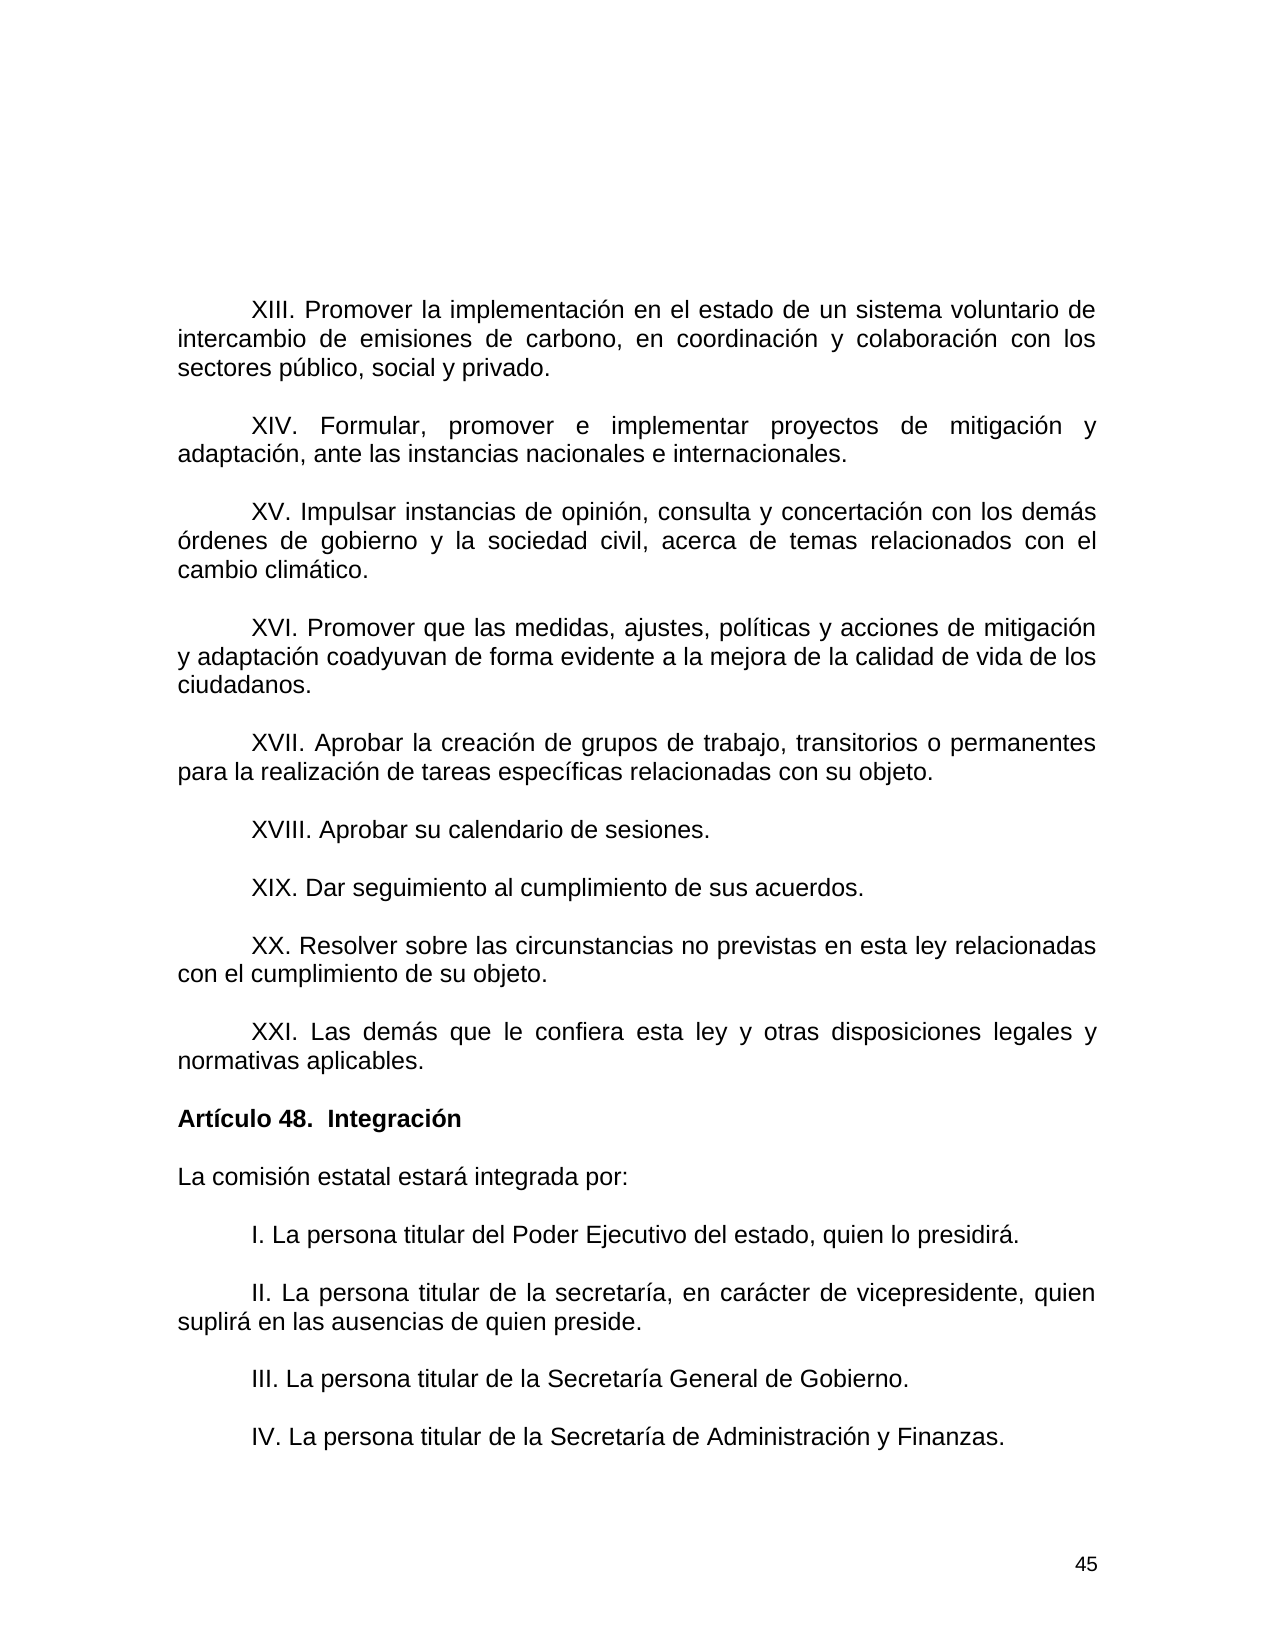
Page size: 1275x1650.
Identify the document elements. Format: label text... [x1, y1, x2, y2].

text XIX. Dar seguimiento al cumplimiento de sus acuerdos. [177, 873, 1098, 902]
text III. La persona titular de la Secretaría General de Gobierno. [177, 1364, 1098, 1393]
text I. La persona titular del Poder Ejecutivo del estado, quien lo presidirá. [177, 1220, 1098, 1249]
text XX. Resolver sobre las circunstancias no previstas en esta ley relacionadas con el cumplimiento de su objeto. [177, 931, 1098, 988]
text XIII. Promover la implementación en el estado de un sistema voluntario de intercambio de emisiones de carbono, en coordinación y colaboración con los sectores público, social y privado. [177, 295, 1098, 382]
text XIV. Formular, promover e implementar proyectos de mitigación y adaptación, ante las instancias nacionales e internacionales. [177, 411, 1098, 468]
text XVII. Aprobar la creación de grupos de trabajo, transitorios o permanentes para la realización de tareas específicas relacionadas con su objeto. [177, 728, 1098, 786]
text XVI. Promover que las medidas, ajustes, políticas y acciones de mitigación y adaptación coadyuvan de forma evidente a la mejora de la calidad de vida de los ciudadanos. [177, 613, 1098, 699]
text XXI. Las demás que le confiera esta ley y otras disposiciones legales y normativas aplicables. [177, 1017, 1098, 1075]
text II. La persona titular de la secretaría, en carácter de vicepresidente, quien suplirá en las ausencias de quien preside. [177, 1278, 1098, 1335]
text IV. La persona titular de la Secretaría de Administración y Finanzas. [177, 1422, 1098, 1451]
text Artículo 48. Integración [177, 1104, 1098, 1133]
text La comisión estatal estará integrada por: [177, 1162, 1098, 1191]
text XV. Impulsar instancias de opinión, consulta y concertación con los demás órdenes de gobierno y la sociedad civil, acerca de temas relacionados con el cambio climático. [177, 497, 1098, 584]
text XVIII. Aprobar su calendario de sesiones. [177, 815, 1098, 844]
